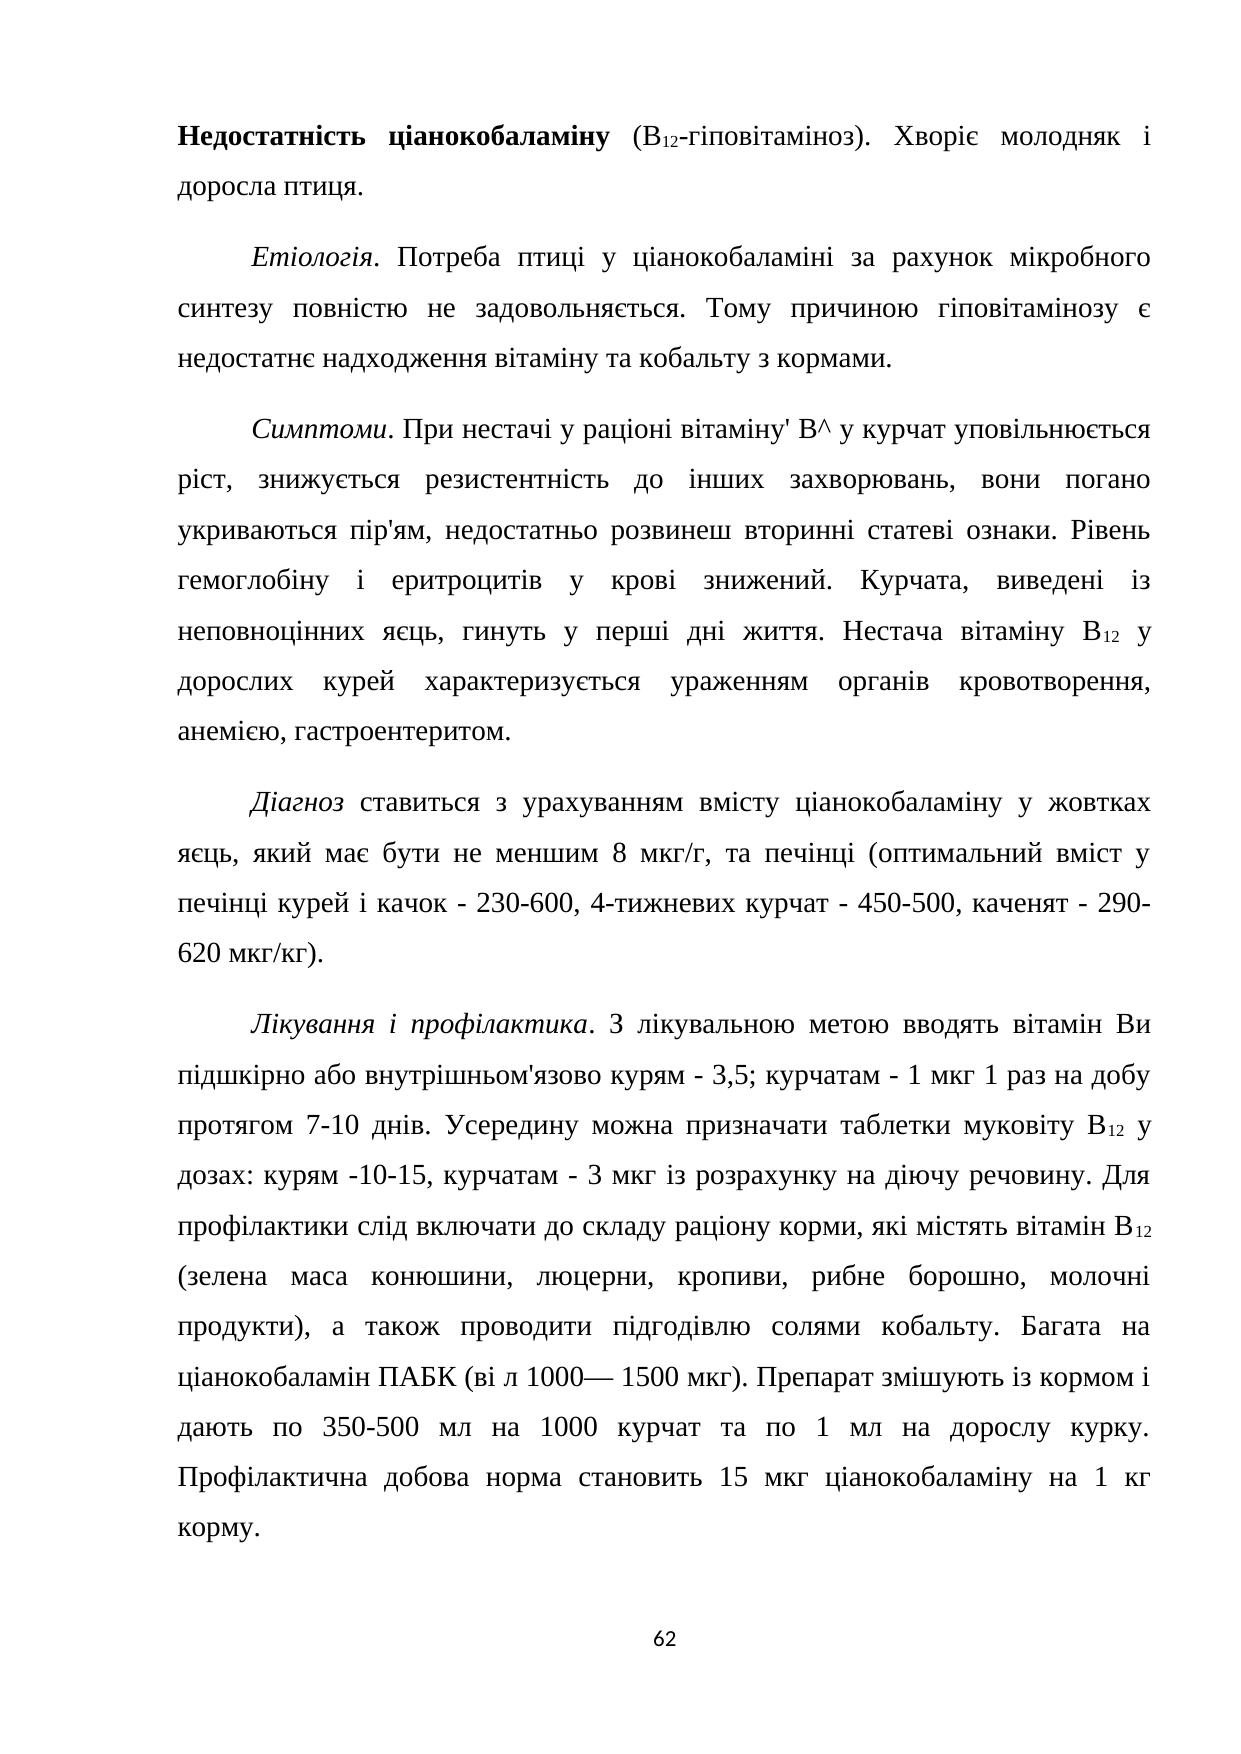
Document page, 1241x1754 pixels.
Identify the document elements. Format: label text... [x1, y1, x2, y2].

text Недостатність ціанокобаламіну (В12-гіповітаміноз). Хворіє молодняк і доросла птиця. [177, 118, 1152, 202]
text Лікування і профілактика. З лікувальною метою вводять вітамін Ви підшкірно або внутрішньом'язово курям - 3,5; курчатам - 1 мкг 1 раз на добу протягом 7-10 днів. Усередину можна призначати таблетки муковіту В12 у дозах: курям -10-15, курчатам - 3 мкг із розрахунку на діючу речовину. Для профілактики слід включати до складу раціону корми, які містять вітамін В12 (зелена маса конюшини, люцерни, кропиви, рибне борошно, молочні продукти), а також проводити підгодівлю солями кобальту. Багата на ціанокобаламін ПАБК (ві л 1000— 1500 мкг). Препарат змішують із кормом і дають по 350-500 мл на 1000 курчат та по 1 мл на дорослу курку. Профілактична добова норма становить 15 мкг ціанокобаламіну на 1 кг корму. [177, 1006, 1152, 1543]
text Етіологія. Потреба птиці у ціанокобаламіні за рахунок мікробного синтезу повністю не задовольняється. Тому причиною гіповітамінозу є недостатнє надходження вітаміну та кобальту з кормами. [177, 239, 1152, 374]
text Симптоми. При нестачі у раціоні вітаміну' В^ у курчат уповільнюється ріст, знижується резистентність до інших захворювань, вони погано укриваються пір'ям, недостатньо розвинеш вторинні статеві ознаки. Рівень гемоглобіну і еритроцитів у крові знижений. Курчата, виведені із неповноцінних яєць, гинуть у перші дні життя. Нестача вітаміну В12 у дорослих курей характеризується ураженням органів кровотворення, анемією, гастроентеритом. [177, 411, 1152, 747]
text Діагноз ставиться з урахуванням вмісту ціанокобаламіну у жовтках яєць, який має бути не меншим 8 мкг/г, та печінці (оптимальний вміст у печінці курей і качок - 230-600, 4-тижневих курчат - 450-500, каченят - 290-620 мкг/кг). [177, 784, 1152, 969]
